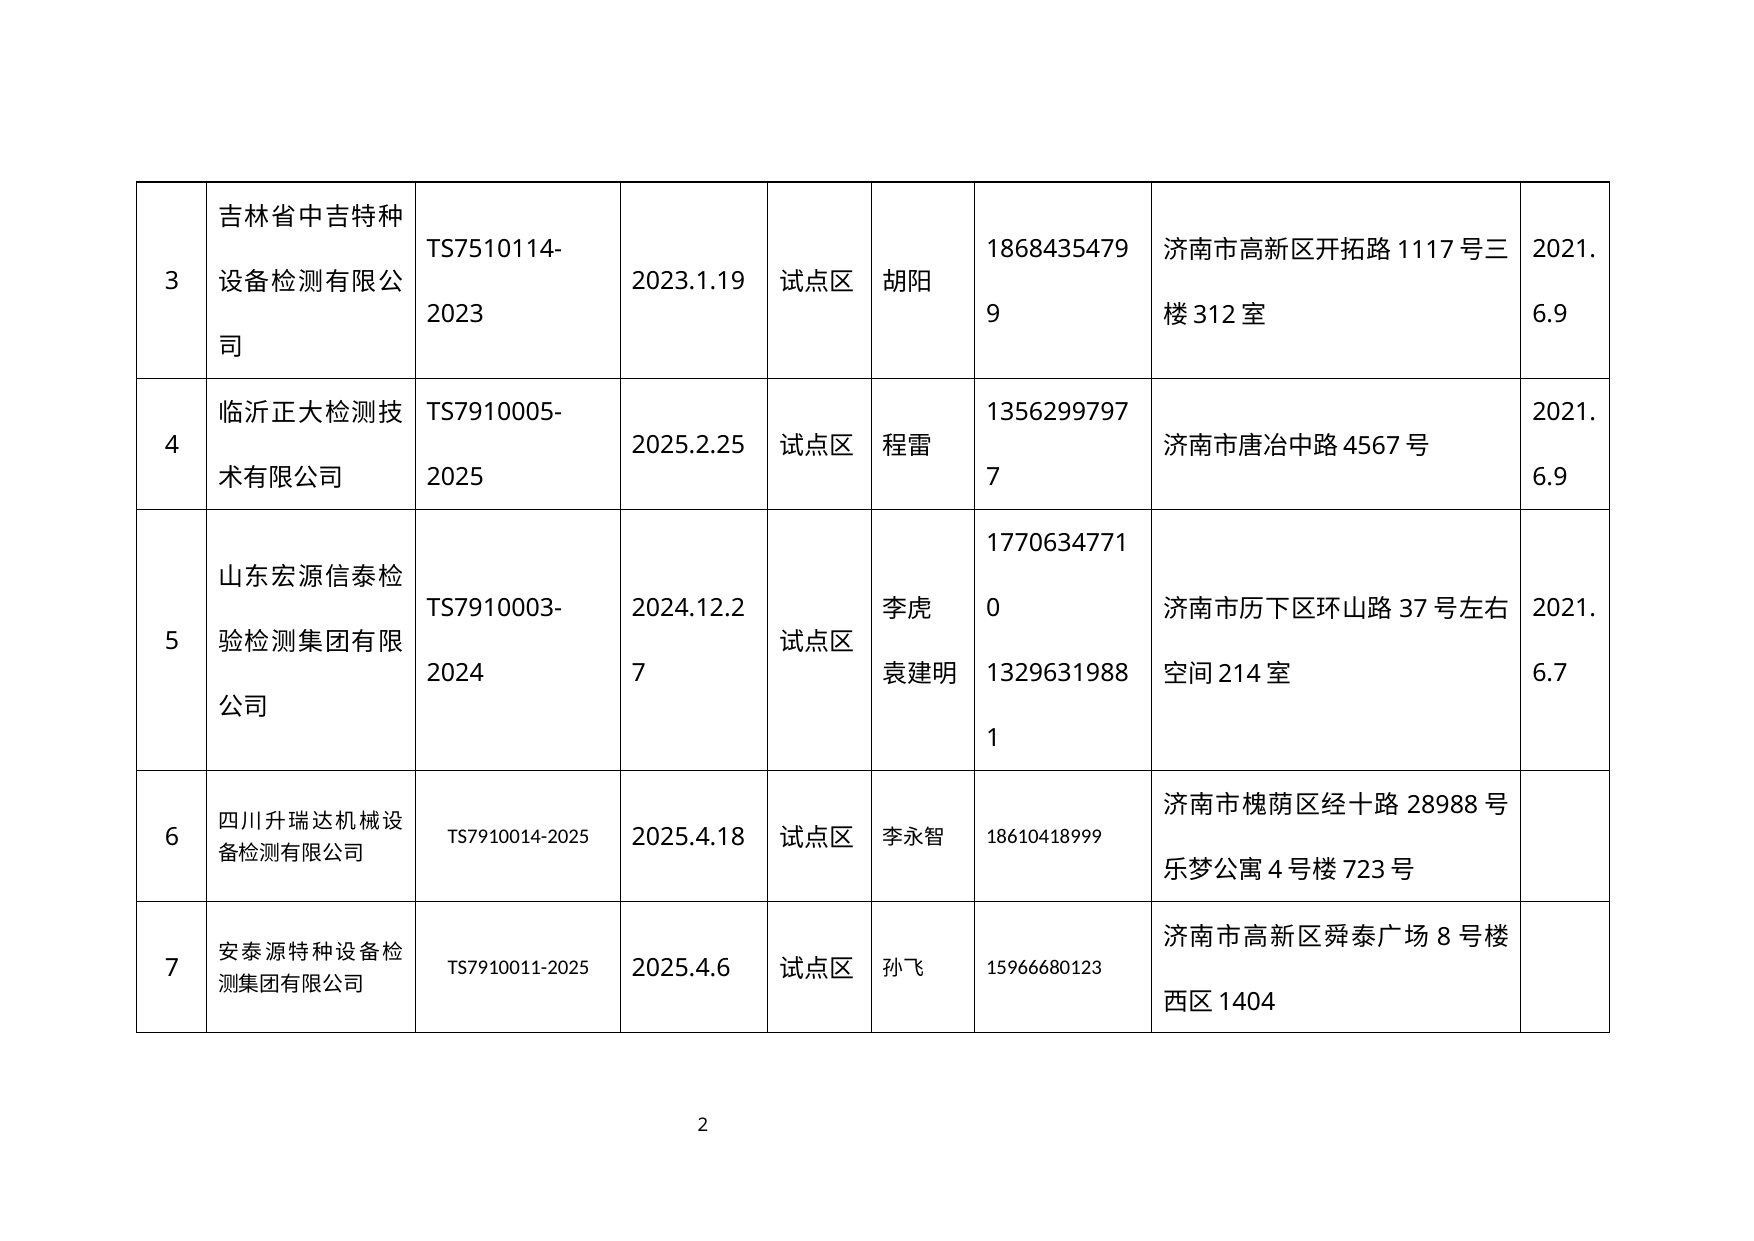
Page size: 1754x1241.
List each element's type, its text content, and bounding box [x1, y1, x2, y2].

table_cell 临沂正大检测技术有限公司 [207, 379, 415, 508]
table_cell 2025.4.18 [621, 771, 767, 901]
table_cell 2021.6.9 [1521, 379, 1609, 508]
table_cell 6 [137, 771, 206, 901]
table_cell 2023.1.19 [621, 183, 767, 377]
table_cell TS7910005-2025 [416, 379, 620, 508]
table_cell 济南市唐冶中路4567号 [1152, 379, 1520, 508]
table_cell 山东宏源信泰检验检测集团有限公司 [207, 510, 415, 769]
table_cell TS7910011-2025 [416, 902, 620, 1032]
table_cell 试点区 [768, 902, 871, 1032]
table_cell 程雷 [872, 379, 974, 508]
table_cell 4 [137, 379, 206, 508]
table_cell 试点区 [768, 183, 871, 377]
table_cell 2025.2.25 [621, 379, 767, 508]
table_cell 18684354799 [975, 183, 1151, 377]
table_cell 5 [137, 510, 206, 769]
table_cell 15966680123 [975, 902, 1151, 1032]
table_cell TS7910003-2024 [416, 510, 620, 769]
table_cell 13562997977 [975, 379, 1151, 508]
table_cell 济南市高新区舜泰广场8号楼西区1404 [1152, 902, 1520, 1032]
table_cell [1521, 902, 1609, 1032]
table_cell 四川升瑞达机械设备检测有限公司 [207, 771, 415, 901]
table_cell 李虎 袁建明 [872, 510, 974, 769]
table_cell 吉林省中吉特种设备检测有限公司 [207, 183, 415, 377]
table_cell 2024.12.27 [621, 510, 767, 769]
table_cell 3 [137, 183, 206, 377]
table_cell TS7910014-2025 [416, 771, 620, 901]
table_cell 2021.6.9 [1521, 183, 1609, 377]
table_cell 济南市历下区环山路37号左右空间214室 [1152, 510, 1520, 769]
table_cell 7 [137, 902, 206, 1032]
table_cell 18610418999 [975, 771, 1151, 901]
table_cell 试点区 [768, 771, 871, 901]
table_cell 胡阳 [872, 183, 974, 377]
table_cell 2021.6.7 [1521, 510, 1609, 769]
table_cell 2025.4.6 [621, 902, 767, 1032]
table_cell [1521, 771, 1609, 901]
table_cell 安泰源特种设备检测集团有限公司 [207, 902, 415, 1032]
table_cell 试点区 [768, 510, 871, 769]
table_cell 孙飞 [872, 902, 974, 1032]
table_cell 济南市高新区开拓路1117号三楼312室 [1152, 183, 1520, 377]
table_cell 试点区 [768, 379, 871, 508]
table_cell 济南市槐荫区经十路28988号乐梦公寓4号楼723号 [1152, 771, 1520, 901]
table_cell TS7510114-2023 [416, 183, 620, 377]
table_cell 李永智 [872, 771, 974, 901]
table_cell 17706347710 13296319881 [975, 510, 1151, 769]
